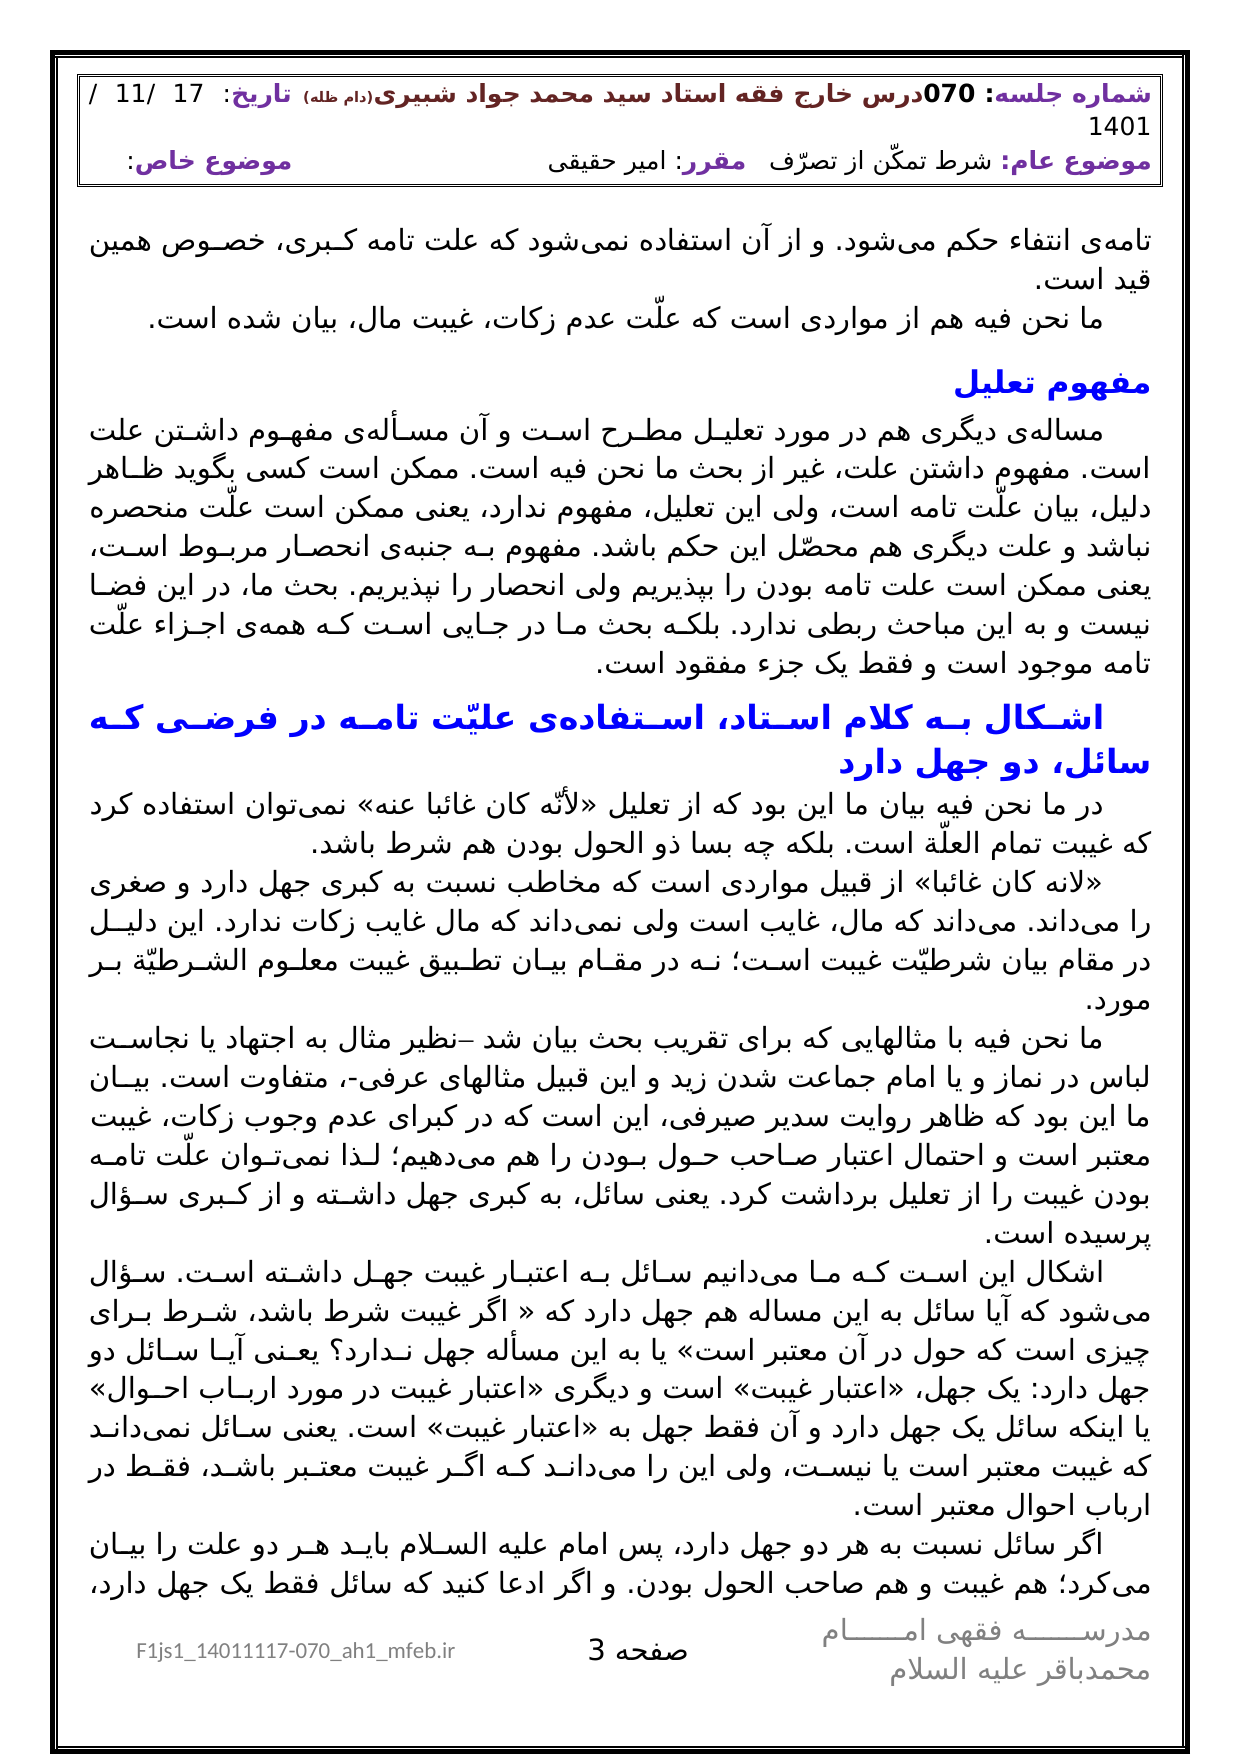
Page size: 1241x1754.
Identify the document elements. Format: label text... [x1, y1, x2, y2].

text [89, 1528, 1152, 1601]
text ما نحن فیه هم از مواردی است که علّت عدم زکات، غیبت مال، بیان شده است. [89, 301, 1152, 335]
text اشکال این است که ما می‌دانیم سائل به اعتبار غیبت جهل داشته است. سؤال می‌شود که آیا سائل به این مساله هم جهل دارد که « اگر غیبت شرط باشد، شرط برای چیزی است که حول در آن معتبر است» یا به این مسأله جهل ندارد؟ یعنی آیا سائل دو جهل دارد: یک جهل، «اعتبار غیبت» است و دیگری «اعتبار غیبت در مورد ارباب احوال» یا اینکه سائل یک جهل دارد و آن فقط جهل به «اعتبار غیبت» است. یعنی سائل نمی‌داند که غیبت معتبر است یا نیست، ولی این را می‌داند که اگر غیبت معتبر باشد، فقط در ارباب احوال معتبر است. [89, 1255, 1152, 1523]
subtitle مفهوم تعلیل [89, 365, 1152, 401]
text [89, 223, 1152, 296]
text در ما نحن فیه بیان ما این بود که از تعلیل «لأنّه کان غائبا عنه» نمی‌توان استفاده کرد که غیبت تمام العلّة است. بلکه چه بسا ذو الحول بودن هم شرط باشد. [89, 787, 1152, 860]
text ما نحن فیه با مثالهایی که برای تقریب بحث بیان شد –نظیر مثال به اجتهاد یا نجاست لباس در نماز و یا امام جماعت شدن زید و این‌ قبیل مثالهای عرفی-، متفاوت است. بیان ما این بود که ظاهر روایت سدیر صیرفی، این است که در کبرای عدم وجوب زکات، غیبت معتبر است و احتمال اعتبار صاحب حول بودن را هم می‌دهیم؛ لذا نمی‌توان علّت تامه بودن غیبت را از تعلیل برداشت کرد. یعنی سائل، به کبری جهل داشته و از کبری سؤال پرسیده است. [89, 1021, 1152, 1250]
subtitle اشکال به کلام استاد، استفاده‌ی علیّت تامه در فرضی که سائل، دو جهل دارد [89, 698, 1152, 782]
text مساله‌ی دیگری هم در مورد تعلیل مطرح است و آن مسأله‌ی مفهوم داشتن علت است. مفهوم داشتن علت، غیر از بحث ما نحن فیه است. ممکن است کسی بگوید ظاهر دلیل، بیان علّت تامه است، ولی این تعلیل، مفهوم ندارد، یعنی ممکن است علّت منحصره نباشد و علت دیگری هم محصّل این حکم باشد. مفهوم به جنبه‌ی انحصار مربوط است، یعنی ممکن است علت تامه‌ بودن را بپذیریم ولی انحصار را نپذیریم. بحث ما، در این فضا نیست و به این مباحث ربطی ندارد. بلکه بحث ما در جایی است که همه‌ی اجزاء علّت تامه موجود است و فقط یک جزء مفقود است. [89, 413, 1152, 681]
text «لانه کان غائبا» از قبیل مواردی است که مخاطب نسبت به کبری جهل دارد و صغری را می‌داند. می‌داند که مال، غایب است ولی نمی‌داند که مال غایب زکات ندارد. این دلیل در مقام بیان شرطیّت غیبت است؛ نه در مقام بیان تطبیق غیبت معلوم الشرطیّة بر مورد. [89, 865, 1152, 1016]
